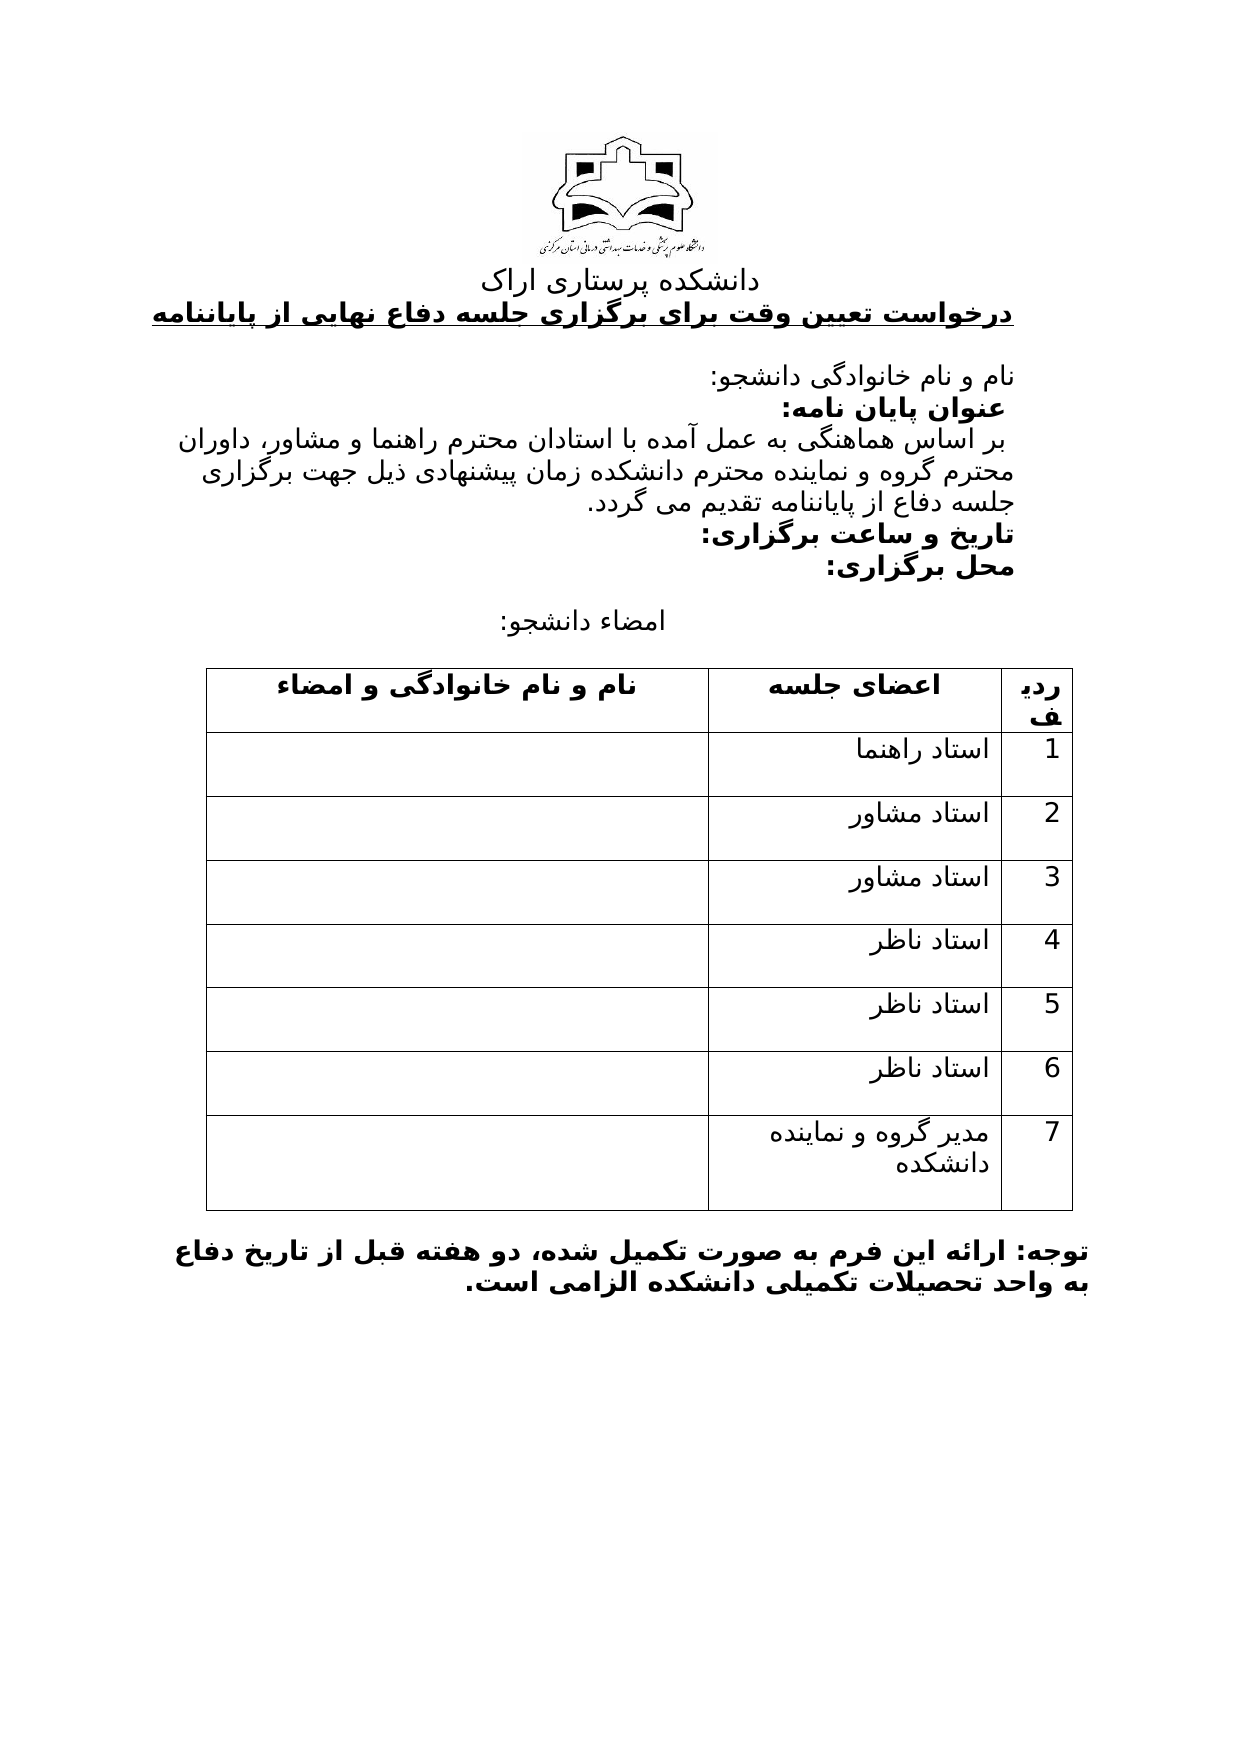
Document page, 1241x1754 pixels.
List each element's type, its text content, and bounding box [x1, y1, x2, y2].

table_cell استاد ناظر [709, 925, 1001, 987]
table_cell 7 [1002, 1116, 1072, 1210]
picture [522, 132, 718, 264]
table_header اعضای جلسه [709, 669, 1001, 732]
table_cell [207, 988, 708, 1051]
table_cell 4 [1002, 925, 1072, 987]
text بر اساس هماهنگی به عمل آمده با استادان محترم راهنما و مشاور، داوران محترم گروه و نماینده محترم دانشکده زمان پیشنهادی ذیل جهت برگزاری جلسه دفاع از پایاننامه تقدیم می گردد. [150, 423, 1015, 518]
text امضاء دانشجو: [150, 581, 1015, 637]
table_cell 1 [1002, 733, 1072, 796]
text توجه: ارائه این فرم به صورت تکمیل شده، دو هفته قبل از تاریخ دفاع به واحد تحصیلات تکمیلی دانشکده الزامی است. [150, 1235, 1090, 1298]
table_cell 5 [1002, 988, 1072, 1051]
table_cell [207, 1116, 708, 1210]
table_cell استاد مشاور [709, 861, 1001, 923]
table_cell 3 [1002, 861, 1072, 923]
table_cell [207, 861, 708, 923]
table_cell استاد راهنما [709, 733, 1001, 796]
table_header ردیف [1002, 669, 1072, 732]
text تاریخ و ساعت برگزاری: [150, 518, 1015, 550]
table_header نام و نام خانوادگی و امضاء [207, 669, 708, 732]
text نام و نام خانوادگی دانشجو: [150, 360, 1015, 392]
table_cell مدیر گروه و نماینده دانشکده [709, 1116, 1001, 1210]
table_cell استاد ناظر [709, 1052, 1001, 1115]
text عنوان پایان نامه: [150, 392, 1015, 423]
table_cell [207, 1052, 708, 1115]
table_cell استاد مشاور [709, 797, 1001, 860]
table_cell 6 [1002, 1052, 1072, 1115]
text محل برگزاری: [150, 550, 1015, 581]
table_cell [207, 925, 708, 987]
table_cell 2 [1002, 797, 1072, 860]
table_cell [207, 797, 708, 860]
text دانشکده پرستاری اراک [150, 264, 1090, 298]
text درخواست تعیین وقت برای برگزاری جلسه دفاع نهایی از پایاننامه [150, 298, 1015, 329]
table_cell استاد ناظر [709, 988, 1001, 1051]
table_cell [207, 733, 708, 796]
